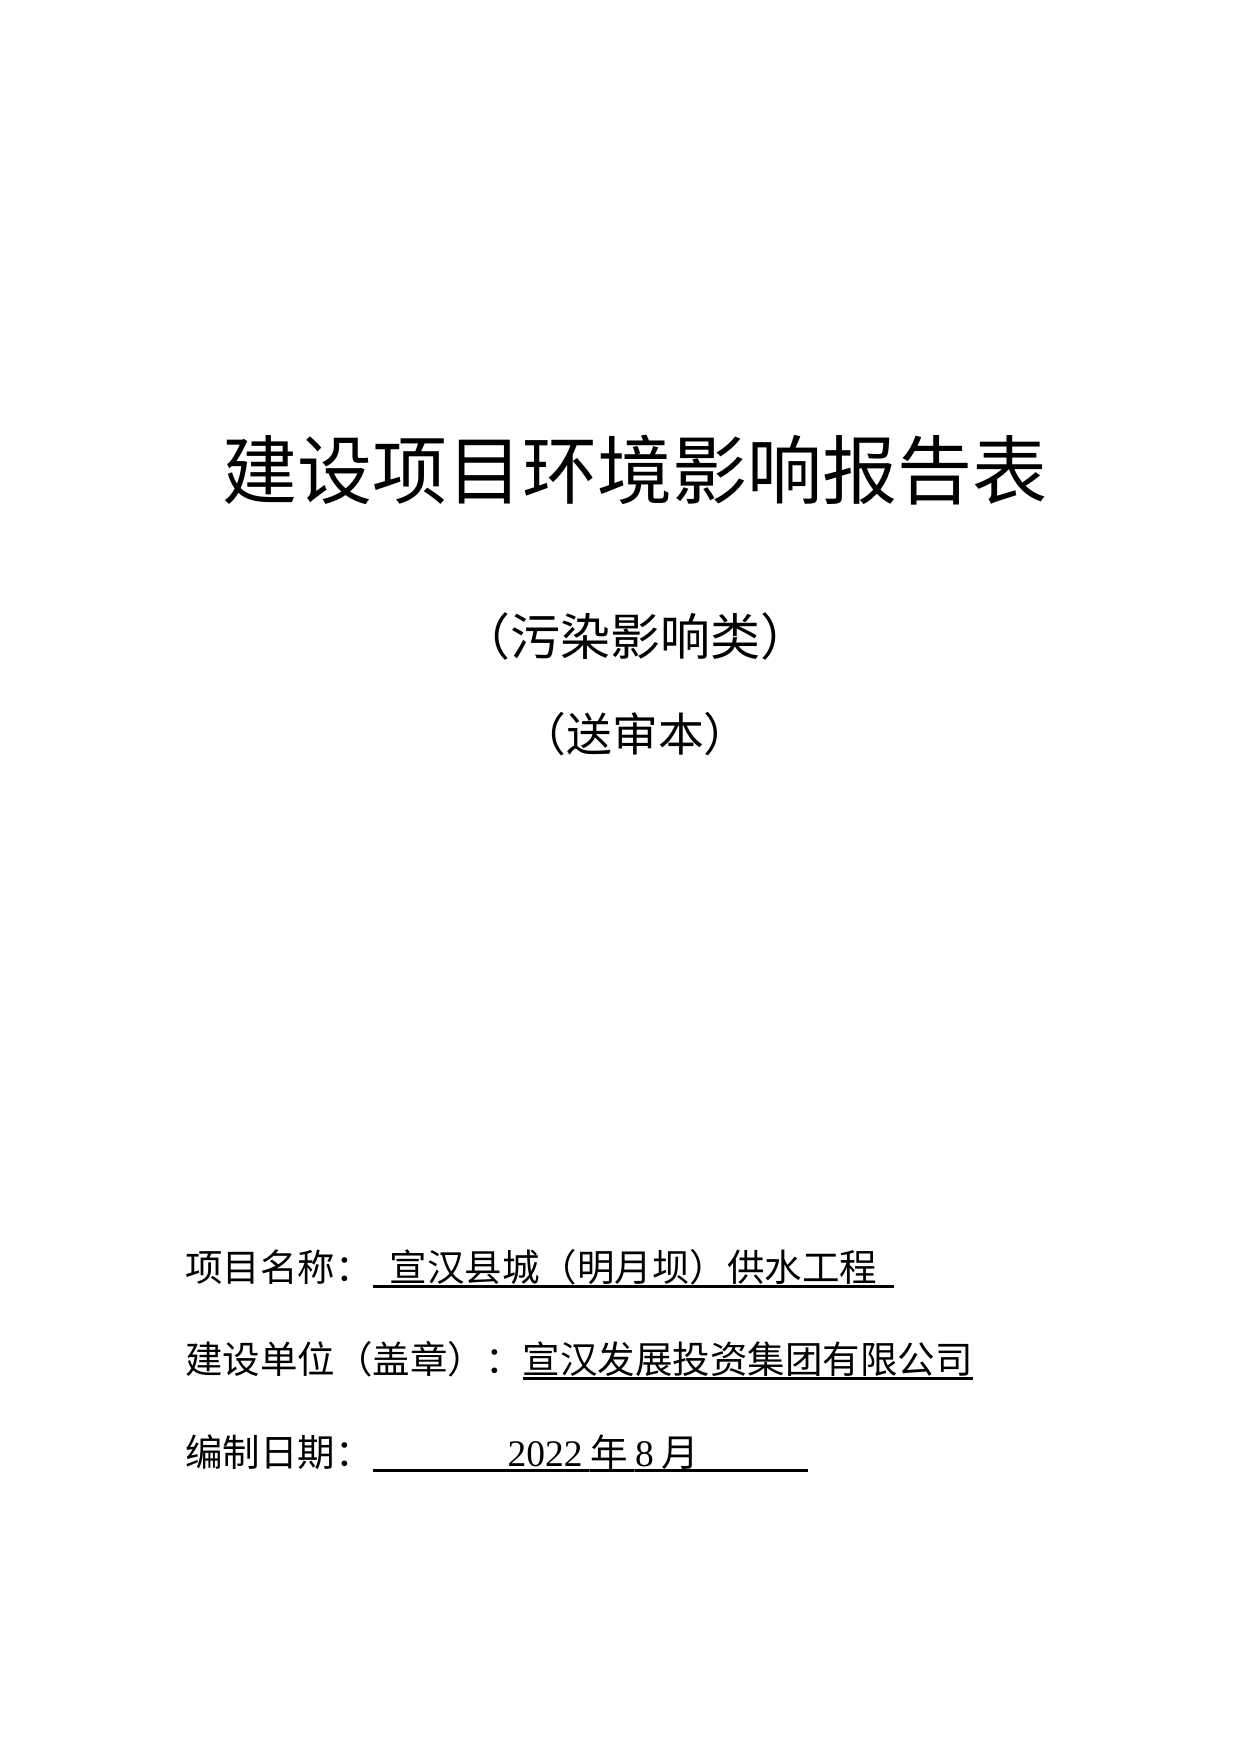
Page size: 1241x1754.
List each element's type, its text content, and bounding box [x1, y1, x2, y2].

text 建设单位（盖章）：宣汉发展投资集团有限公司 [148, 1325, 1122, 1390]
text （送审本） [148, 683, 1122, 780]
text （污染影响类） [148, 585, 1122, 683]
text 项目名称： 宣汉县城（明月坝）供水工程 [148, 1233, 1122, 1298]
text 编制日期： 2022年8月 [148, 1417, 1122, 1482]
text 建设项目环境影响报告表 [148, 401, 1122, 531]
